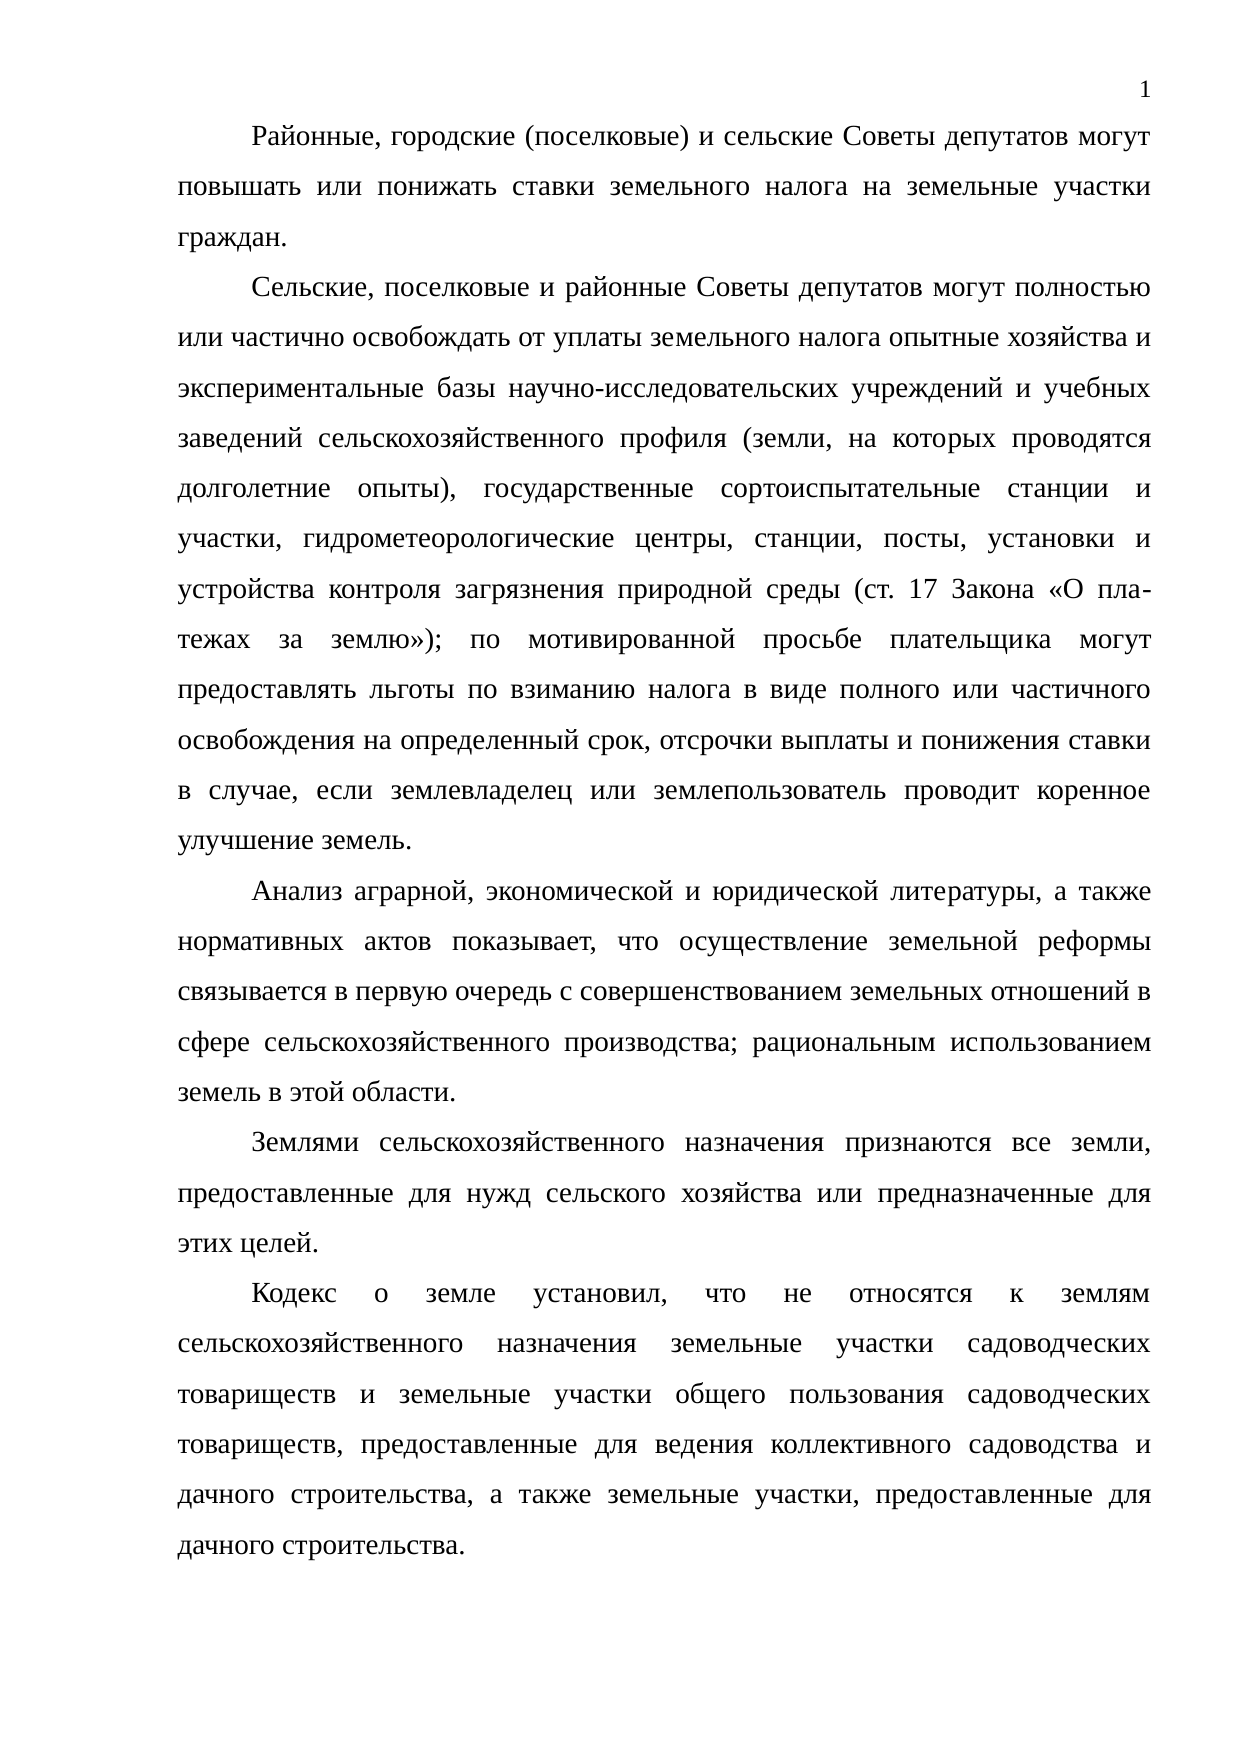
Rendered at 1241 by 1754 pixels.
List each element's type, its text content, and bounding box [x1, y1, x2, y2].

text Кодекс о земле установил, что не относятся к землям сельскохозяйственного назначения земельные участки садоводческих товариществ и земельные участки общего пользования садоводческих товариществ, предоставленные для ведения коллективного садоводства и дачного строительства, а также земельные участки, предоставленные для дачного строительства. [177, 1275, 1152, 1560]
text Землями сельскохозяйственного назначения признаются все земли, предоставленные для нужд сельского хозяйства или предназначенные для этих целей. [177, 1124, 1152, 1258]
text Сельские, поселковые и районные Советы депутатов могут полностью или частично освобождать от уплаты земельного налога опытные хозяйства и экспериментальные базы научно-исследовательских учреждений и учебных заведений сельскохозяйственного профиля (земли, на которых проводятся долголетние опыты), государственные сортоиспытательные станции и участки, гидрометеорологические центры, станции, посты, установки и устройства контроля загрязнения природной среды (ст. 17 Закона «О платежах за землю»); по мотивированной просьбе плательщика могут предоставлять льготы по взиманию налога в виде полного или частичного освобождения на определенный срок, отсрочки выплаты и понижения ставки в случае, если землевладелец или землепользователь проводит коренное улучшение земель. [177, 269, 1152, 856]
text Анализ аграрной, экономической и юридической литературы, а также нормативных актов показывает, что осуществление земельной реформы связывается в первую очередь с совершенствованием земельных отношений в сфере сельскохозяйственного производства; рациональным использованием земель в этой области. [177, 873, 1152, 1108]
text Районные, городские (поселковые) и сельские Советы депутатов могут повышать или понижать ставки земельного налога на земельные участки граждан. [177, 118, 1152, 252]
